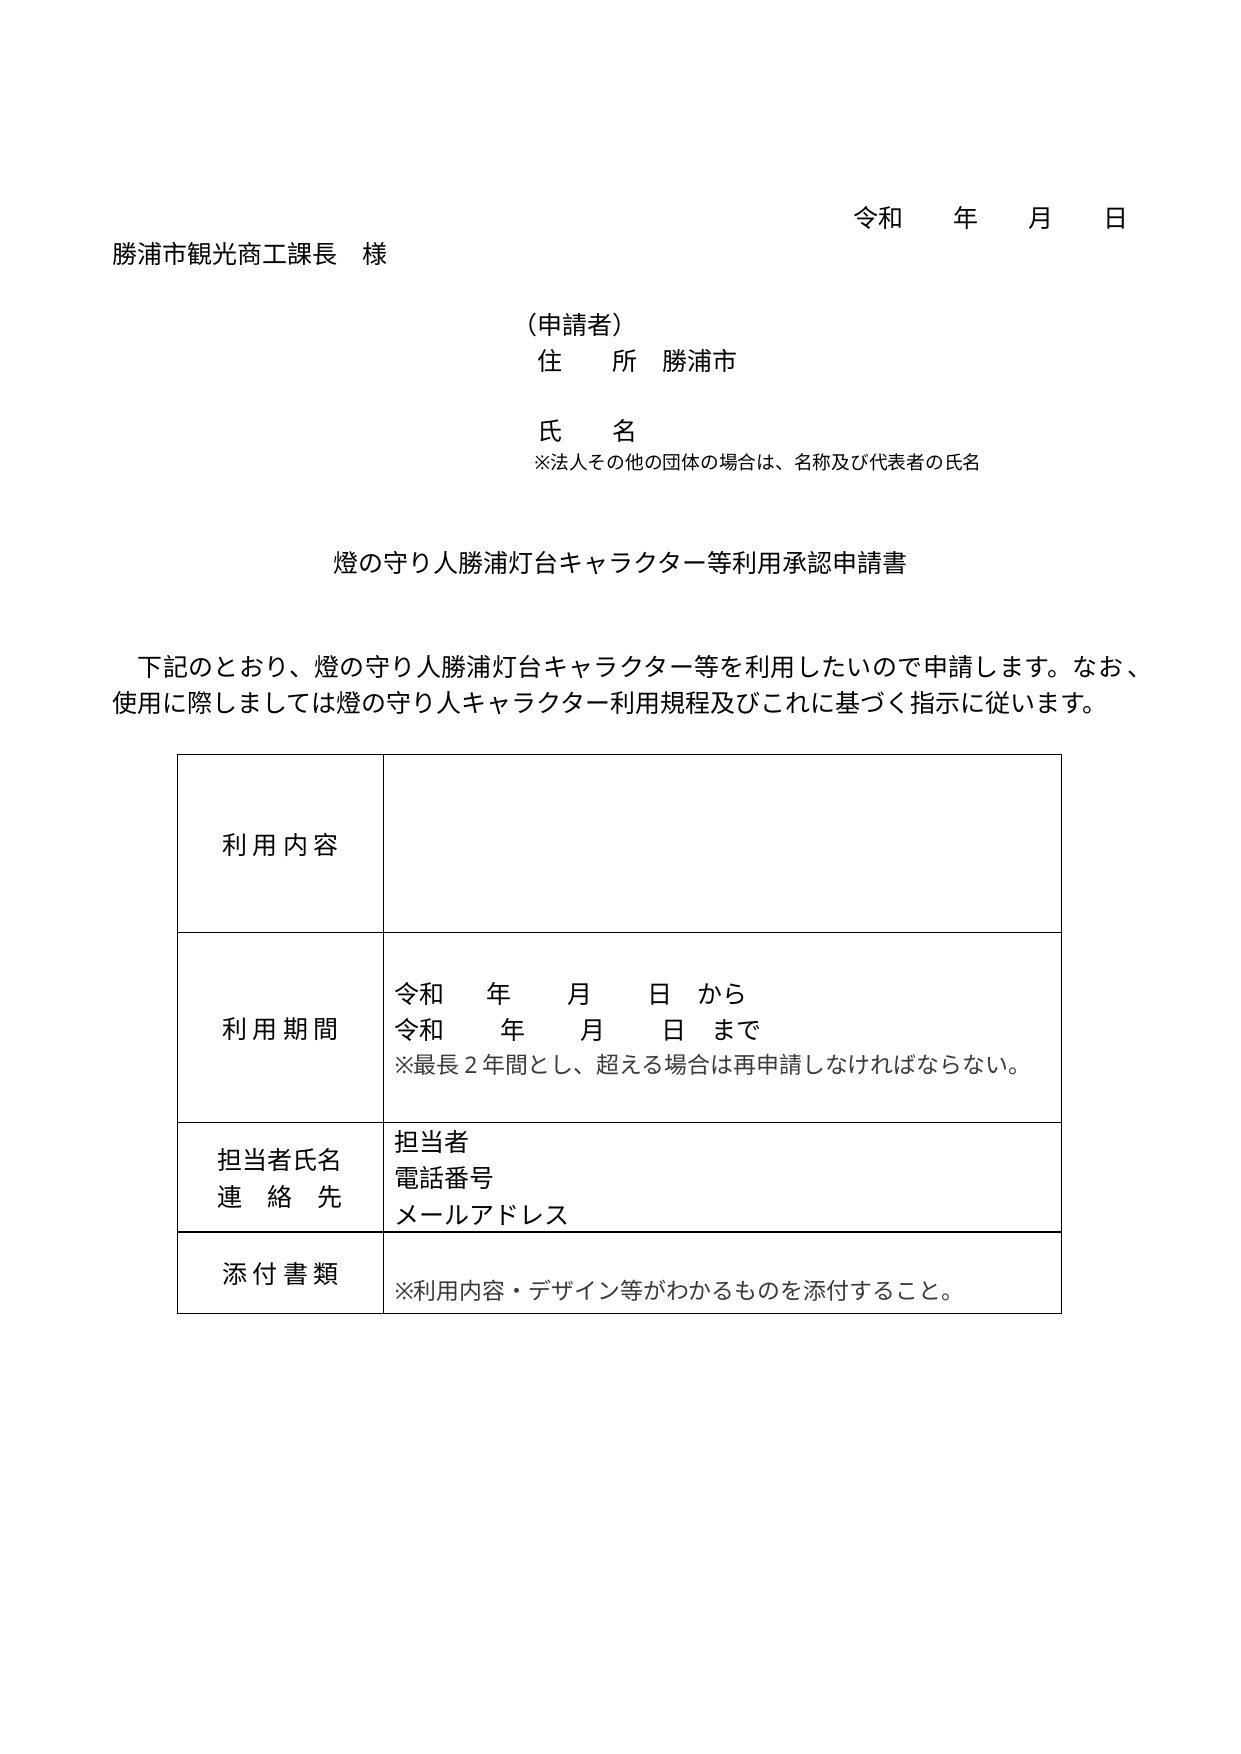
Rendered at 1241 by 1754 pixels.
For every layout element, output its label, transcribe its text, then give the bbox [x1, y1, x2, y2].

text 下記のとおり、燈の守り人勝浦灯台キャラクター等を利用したいので申請します。なお、使用に際しましては燈の守り人キャラクター利用規程及びこれに基づく指示に従います。 [112, 648, 1128, 720]
table_cell 添 付 書 類 [178, 1233, 383, 1312]
table_header 利 用 内 容 [178, 755, 383, 932]
text 氏 名 [112, 412, 1128, 448]
text 住 所 勝浦市 [112, 341, 1128, 378]
text ※法人その他の団体の場合は、名称及び代表者の氏名 [112, 448, 1128, 475]
text 燈の守り人勝浦灯台キャラクター等利用承認申請書 [112, 543, 1128, 579]
table_header [384, 755, 1061, 932]
table_cell 担当者 電話番号 メールアドレス [384, 1123, 1061, 1231]
table_cell 利 用 期 間 [178, 933, 383, 1122]
table_cell ※利用内容・デザイン等がわかるものを添付すること。 [384, 1233, 1061, 1312]
text （申請者） [112, 305, 1128, 341]
text 勝浦市観光商工課長 様 [112, 235, 1128, 271]
table_cell 担当者氏名 連 絡 先 [178, 1123, 383, 1231]
table_cell 令和 年 月 日 から 令和 年 月 日 まで ※最長2年間とし、超える場合は再申請しなければならない。 [384, 933, 1061, 1122]
text 令和 年 月 日 [112, 198, 1128, 235]
